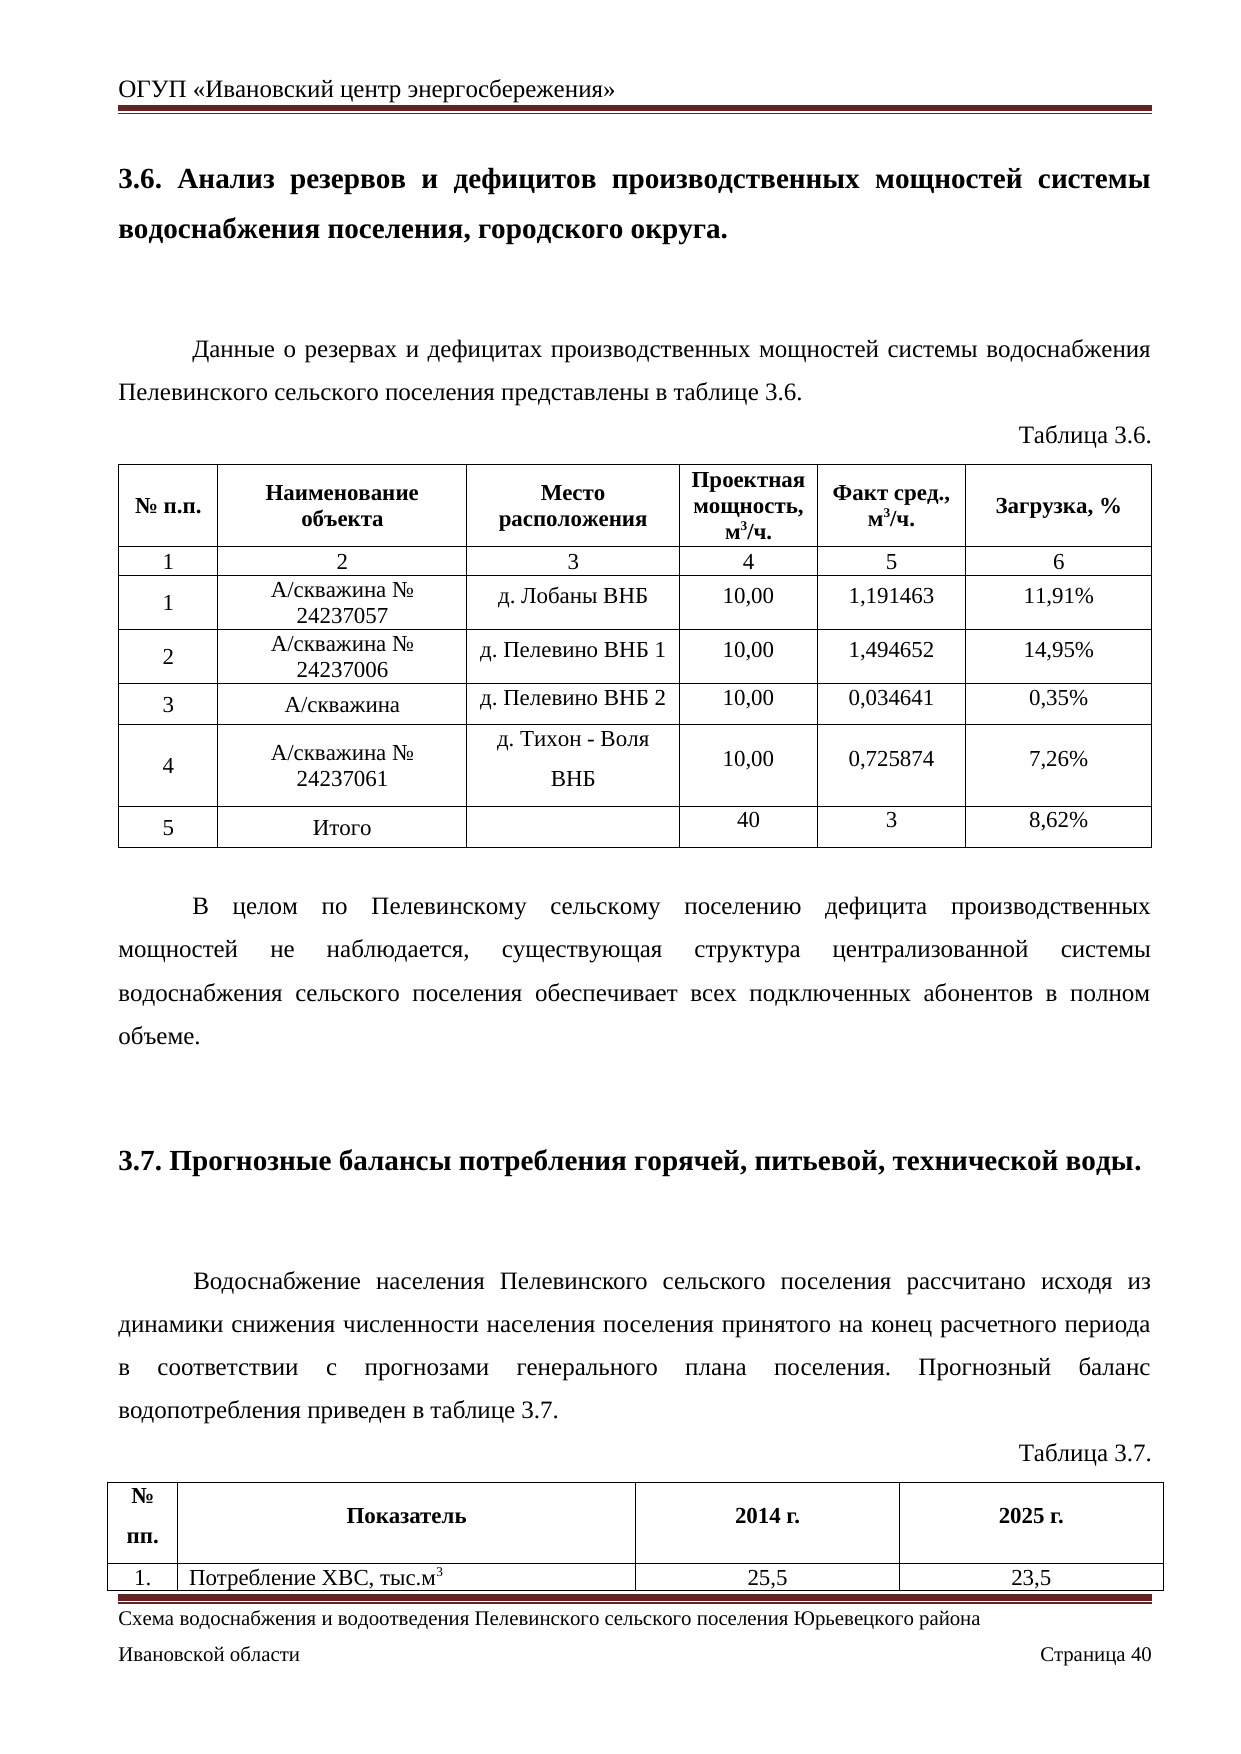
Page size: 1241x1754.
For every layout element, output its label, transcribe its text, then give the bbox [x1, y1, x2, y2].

table_cell д. Тихон - Воля ВНБ [467, 725, 679, 806]
text Таблица 3.6. [118, 420, 1152, 449]
table_cell 0,725874 [818, 725, 965, 806]
table_header 2014 г. [636, 1483, 899, 1563]
table_cell 10,00 [680, 576, 817, 629]
table_cell 0,35% [966, 684, 1151, 724]
table_cell 1,191463 [818, 576, 965, 629]
table_cell 0,034641 [818, 684, 965, 724]
subtitle 3.7. Прогнозные балансы потребления горячей, питьевой, технической воды. [118, 1143, 1152, 1177]
table_cell 5 [818, 547, 965, 575]
text Водоснабжение населения Пелевинского сельского поселения рассчитано исходя из динамики снижения численности населения поселения принятого на конец расчетного периода в соответствии с прогнозами генерального плана поселения. Прогнозный баланс водопотребления приведен в таблице 3.7. [118, 1266, 1152, 1424]
table_cell 6 [966, 547, 1151, 575]
table_cell Итого [218, 807, 466, 847]
text Данные о резервах и дефицитах производственных мощностей системы водоснабжения Пелевинского сельского поселения представлены в таблице 3.6. [118, 334, 1152, 406]
table_header Проектная мощность, м3/ч. [680, 465, 817, 546]
table_cell д. Лобаны ВНБ [467, 576, 679, 629]
table_cell 4 [680, 547, 817, 575]
table_cell 23,5 [900, 1564, 1163, 1590]
table_header Показатель [178, 1483, 635, 1563]
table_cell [178, 1564, 635, 1590]
table_cell 11,91% [966, 576, 1151, 629]
table_cell 4 [119, 725, 217, 806]
table_cell 1 [119, 547, 217, 575]
table_header Наименование объекта [218, 465, 466, 546]
table_cell 3 [119, 684, 217, 724]
table_cell 1. [108, 1564, 177, 1590]
table_cell 10,00 [680, 684, 817, 724]
table_cell 14,95% [966, 630, 1151, 683]
table_cell 5 [119, 807, 217, 847]
table_cell А/скважина [218, 684, 466, 724]
table_cell 7,26% [966, 725, 1151, 806]
table_cell [467, 807, 679, 847]
table_header Факт сред., м3/ч. [818, 465, 965, 546]
table_cell 40 [680, 807, 817, 847]
table_cell д. Пелевино ВНБ 2 [467, 684, 679, 724]
table_cell 3 [467, 547, 679, 575]
subtitle 3.6. Анализ резервов и дефицитов производственных мощностей системы водоснабжения поселения, городского округа. [118, 161, 1152, 245]
table_header Загрузка, % [966, 465, 1151, 546]
table_cell А/скважина № 24237006 [218, 630, 466, 683]
table_header 2025 г. [900, 1483, 1163, 1563]
table_cell 1,494652 [818, 630, 965, 683]
table_cell 8,62% [966, 807, 1151, 847]
table_cell 1 [119, 576, 217, 629]
table_cell А/скважина № 24237057 [218, 576, 466, 629]
table_cell А/скважина № 24237061 [218, 725, 466, 806]
table_cell 10,00 [680, 725, 817, 806]
table_header Место расположения [467, 465, 679, 546]
text Таблица 3.7. [118, 1438, 1152, 1467]
table_cell д. Пелевино ВНБ 1 [467, 630, 679, 683]
table_cell 3 [818, 807, 965, 847]
table_header № пп. [108, 1483, 177, 1563]
text В целом по Пелевинскому сельскому поселению дефицита производственных мощностей не наблюдается, существующая структура централизованной системы водоснабжения сельского поселения обеспечивает всех подключенных абонентов в полном объеме. [118, 891, 1152, 1049]
table_cell 10,00 [680, 630, 817, 683]
table_cell 2 [218, 547, 466, 575]
table_header № п.п. [119, 465, 217, 546]
table_cell 2 [119, 630, 217, 683]
table_cell 25,5 [636, 1564, 899, 1590]
